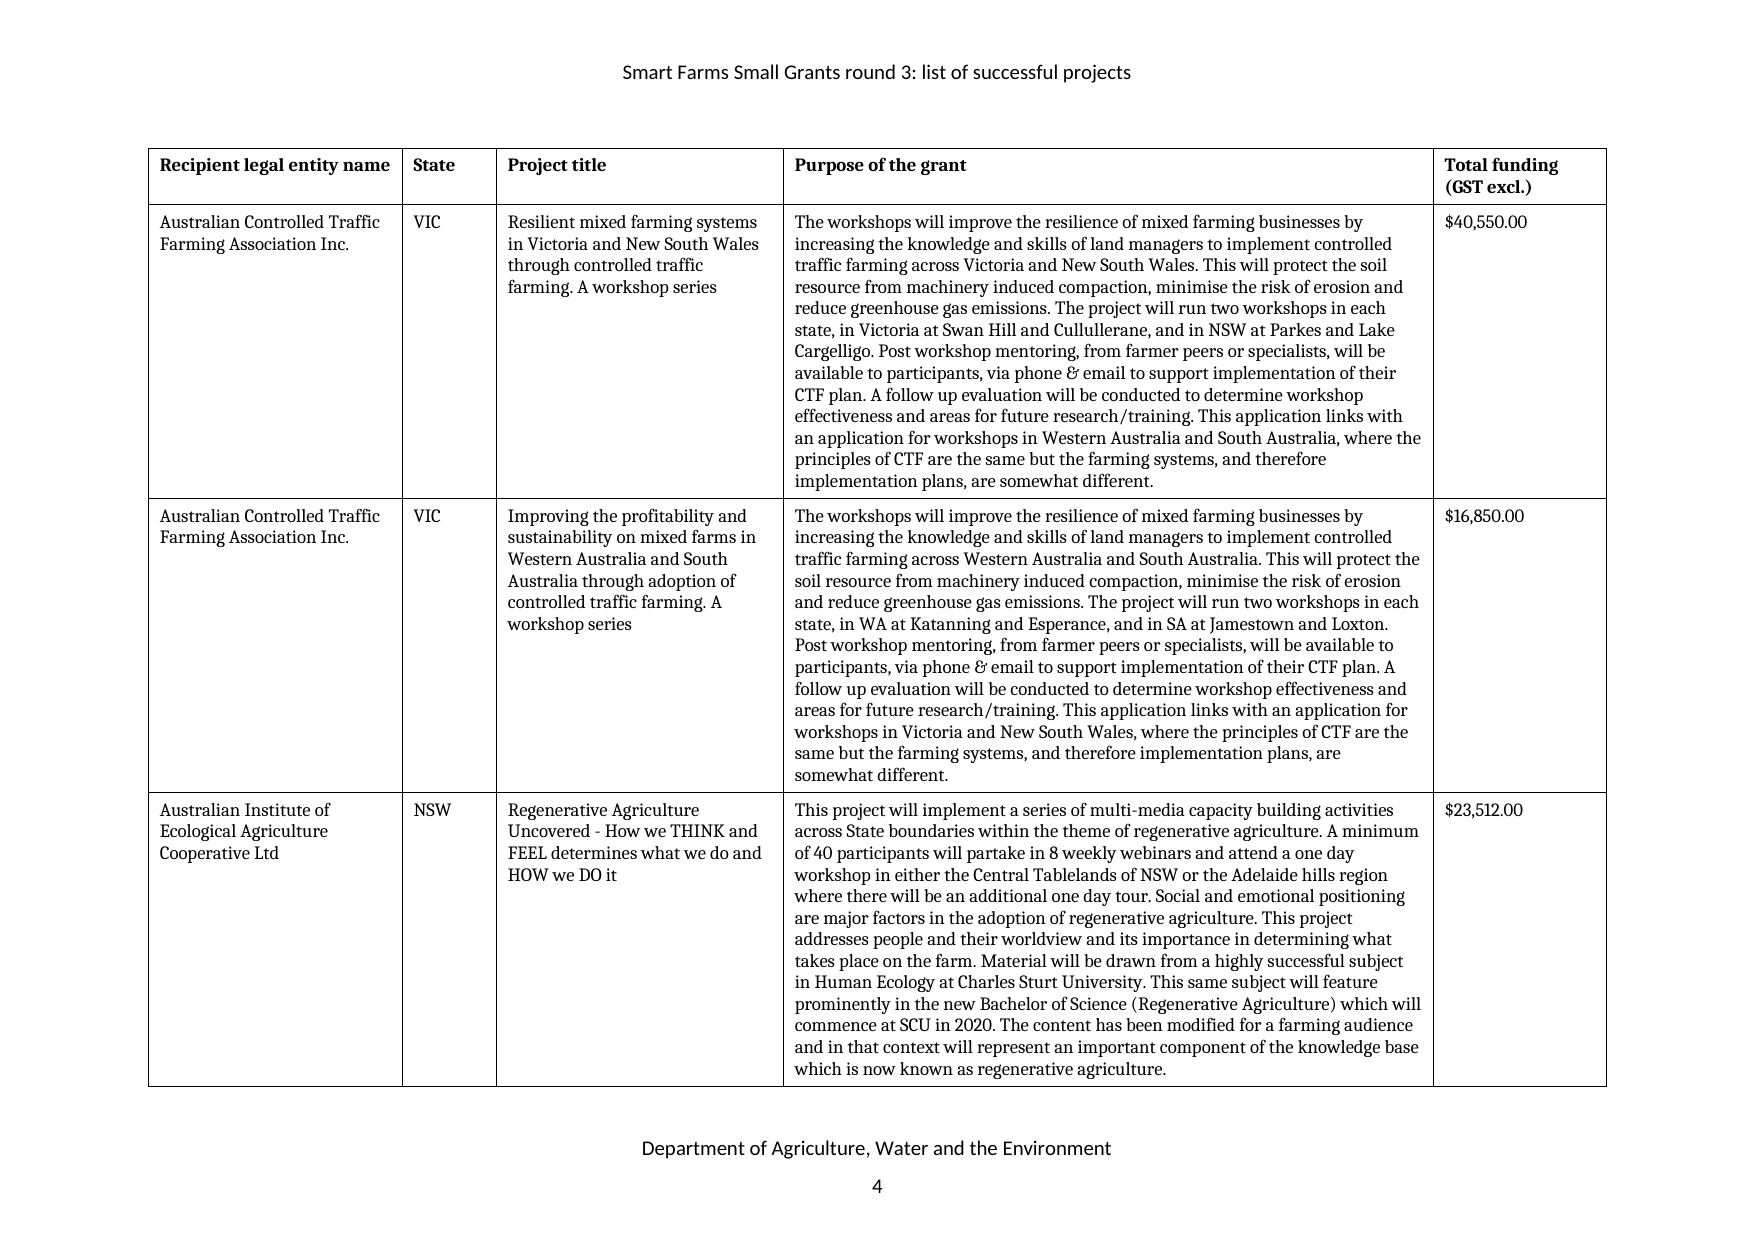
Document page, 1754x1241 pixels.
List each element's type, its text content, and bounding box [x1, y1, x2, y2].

table_header Project title [497, 149, 783, 204]
table_cell VIC [403, 499, 496, 792]
table_cell Australian Controlled Traffic Farming Association Inc. [149, 499, 402, 792]
table_cell VIC [403, 205, 496, 498]
table_header Recipient legal entity name [149, 149, 402, 204]
table_cell Australian Controlled Traffic Farming Association Inc. [149, 205, 402, 498]
table_cell The workshops will improve the resilience of mixed farming businesses by increasing the knowledge and skills of land managers to implement controlled traffic farming across Western Australia and South Australia. This will protect the soil resource from machinery induced compaction, minimise the risk of erosion and reduce greenhouse gas emissions. The project will run two workshops in each state, in WA at Katanning and Esperance, and in SA at Jamestown and Loxton. Post workshop mentoring, from farmer peers or specialists, will be available to participants, via phone & email to support implementation of their CTF plan. A follow up evaluation will be conducted to determine workshop effectiveness and areas for future research/training. This application links with an application for workshops in Victoria and New South Wales, where the principles of CTF are the same but the farming systems, and therefore implementation plans, are somewhat different. [784, 499, 1433, 792]
table_cell Australian Institute of Ecological Agriculture Cooperative Ltd [149, 793, 402, 1086]
table_cell Regenerative Agriculture Uncovered - How we THINK and FEEL determines what we do and HOW we DO it [497, 793, 783, 1086]
table_header Purpose of the grant [784, 149, 1433, 204]
table_header Total funding (GST excl.) [1434, 149, 1606, 204]
table_cell The workshops will improve the resilience of mixed farming businesses by increasing the knowledge and skills of land managers to implement controlled traffic farming across Victoria and New South Wales. This will protect the soil resource from machinery induced compaction, minimise the risk of erosion and reduce greenhouse gas emissions. The project will run two workshops in each state, in Victoria at Swan Hill and Cullullerane, and in NSW at Parkes and Lake Cargelligo. Post workshop mentoring, from farmer peers or specialists, will be available to participants, via phone & email to support implementation of their CTF plan. A follow up evaluation will be conducted to determine workshop effectiveness and areas for future research/training. This application links with an application for workshops in Western Australia and South Australia, where the principles of CTF are the same but the farming systems, and therefore implementation plans, are somewhat different. [784, 205, 1433, 498]
table_cell $16,850.00 [1434, 499, 1606, 792]
table_cell Resilient mixed farming systems in Victoria and New South Wales through controlled traffic farming. A workshop series [497, 205, 783, 498]
table_cell This project will implement a series of multi-media capacity building activities across State boundaries within the theme of regenerative agriculture. A minimum of 40 participants will partake in 8 weekly webinars and attend a one day workshop in either the Central Tablelands of NSW or the Adelaide hills region where there will be an additional one day tour. Social and emotional positioning are major factors in the adoption of regenerative agriculture. This project addresses people and their worldview and its importance in determining what takes place on the farm. Material will be drawn from a highly successful subject in Human Ecology at Charles Sturt University. This same subject will feature prominently in the new Bachelor of Science (Regenerative Agriculture) which will commence at SCU in 2020. The content has been modified for a farming audience and in that context will represent an important component of the knowledge base which is now known as regenerative agriculture. [784, 793, 1433, 1086]
table_cell $40,550.00 [1434, 205, 1606, 498]
table_cell $23,512.00 [1434, 793, 1606, 1086]
table_header State [403, 149, 496, 204]
table_cell Improving the profitability and sustainability on mixed farms in Western Australia and South Australia through adoption of controlled traffic farming. A workshop series [497, 499, 783, 792]
table_cell NSW [403, 793, 496, 1086]
